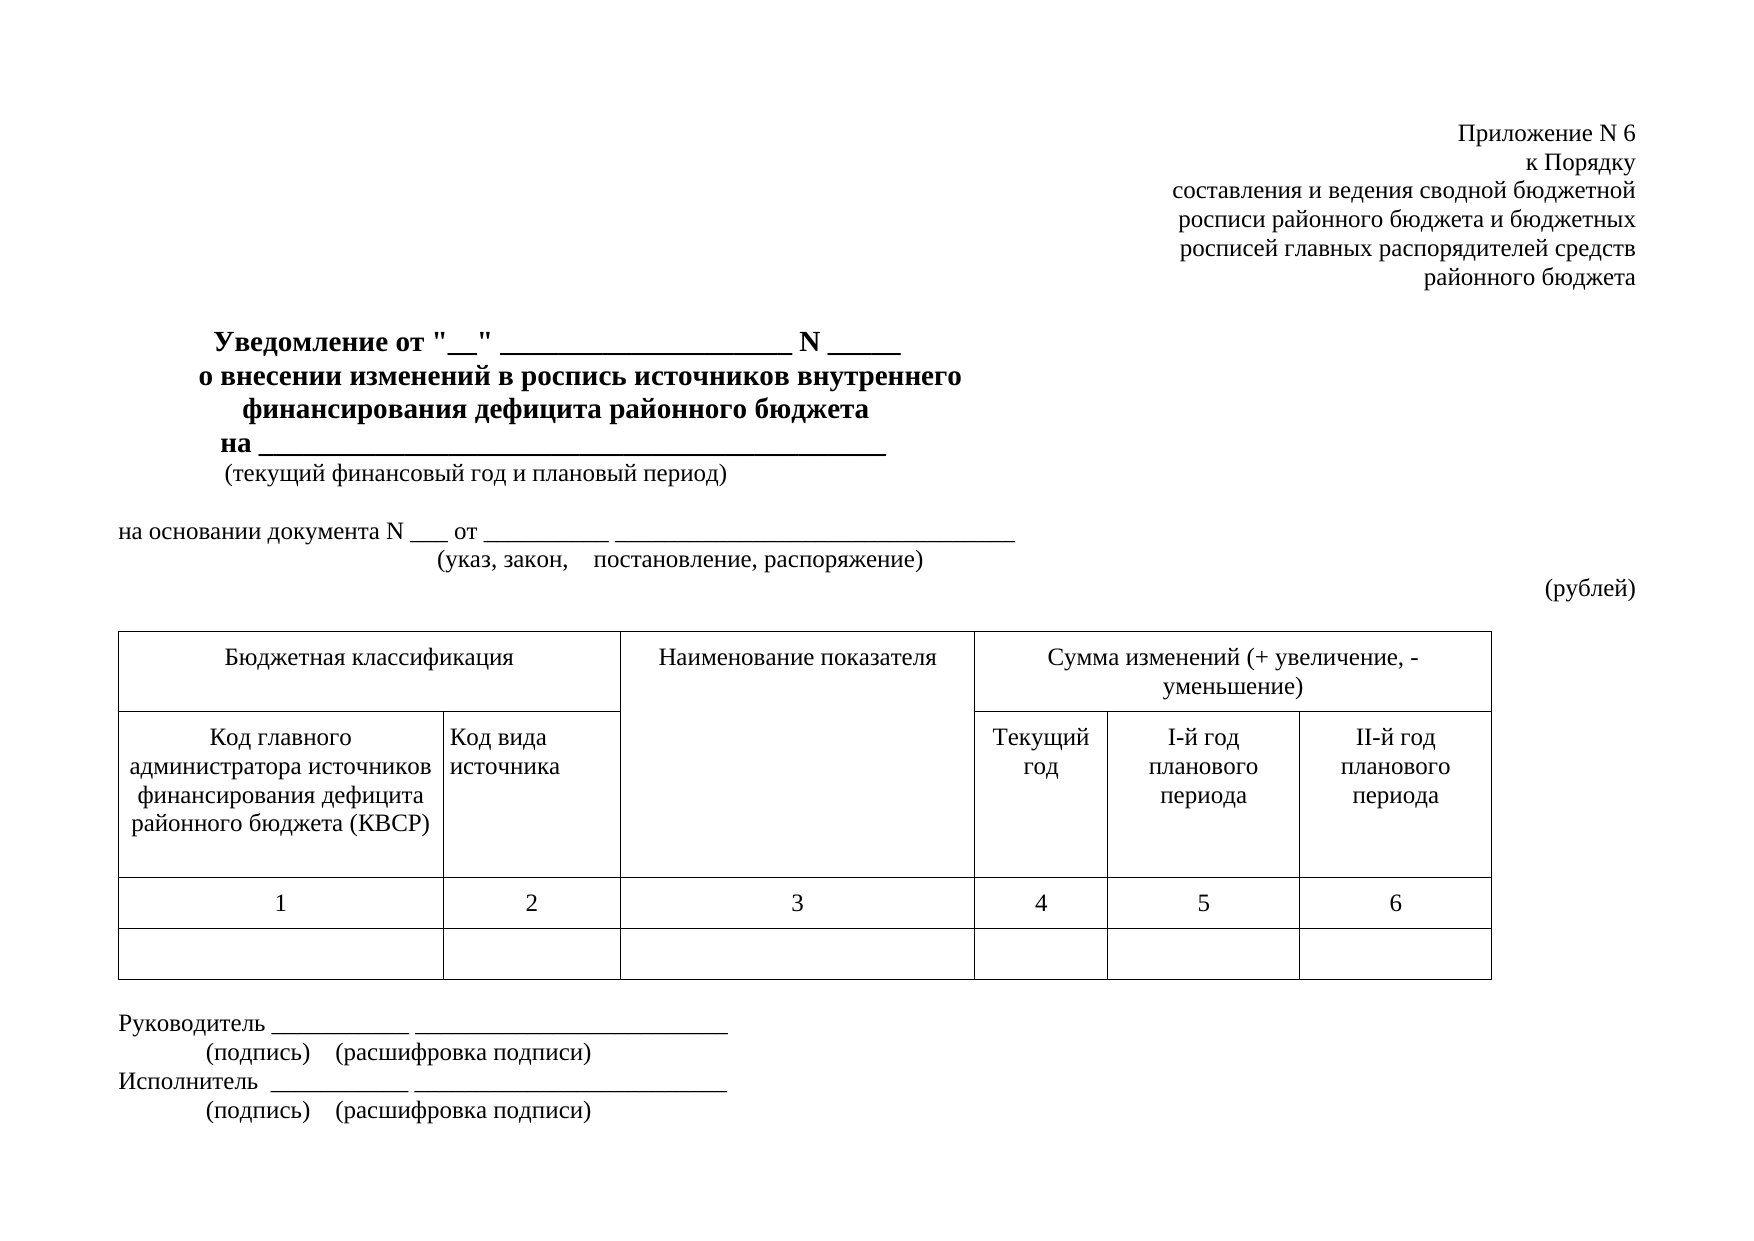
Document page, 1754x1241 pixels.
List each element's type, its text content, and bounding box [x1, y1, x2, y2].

table_cell II-й год планового периода [1300, 712, 1491, 877]
table_header Бюджетная классификация [119, 632, 620, 711]
table_cell [444, 929, 620, 979]
table_cell 3 [621, 878, 974, 928]
table_cell [119, 929, 443, 979]
table_cell [975, 929, 1107, 979]
text Руководитель ___________ _________________________ [118, 1008, 1636, 1037]
text районного бюджета [118, 262, 1636, 291]
text составления и ведения сводной бюджетной [118, 176, 1636, 204]
table_cell I-й год планового периода [1108, 712, 1299, 877]
table_cell 2 [444, 878, 620, 928]
table_cell 4 [975, 878, 1107, 928]
text Исполнитель ___________ _________________________ [118, 1066, 1636, 1095]
text на основании документа N ___ от __________ ________________________________ [118, 516, 1636, 544]
text (указ, закон, постановление, распоряжение) [118, 544, 1636, 573]
table_cell [1300, 929, 1491, 979]
text о внесении изменений в роспись источников внутреннего [118, 358, 1636, 391]
text к Порядку [118, 147, 1636, 176]
table_header Наименование показателя [621, 632, 974, 711]
table_cell [621, 711, 974, 877]
table_cell 1 [119, 878, 443, 928]
text (подпись) (расшифровка подписи) [118, 1095, 1636, 1123]
table_header Сумма изменений (+ увеличение, - уменьшение) [975, 632, 1491, 711]
table_cell Текущий год [975, 712, 1107, 877]
text финансирования дефицита районного бюджета [118, 391, 1636, 425]
table_cell 5 [1108, 878, 1299, 928]
text (подпись) (расшифровка подписи) [118, 1037, 1636, 1066]
table_cell Код вида источника [444, 712, 620, 877]
table_cell Код главного администратора источников финансирования дефицита районного бюджета (КВСР) [119, 712, 443, 877]
table_cell 6 [1300, 878, 1491, 928]
text Уведомление от "__" ____________________ N _____ [118, 324, 1636, 358]
text на ___________________________________________ [118, 425, 1636, 458]
table_cell [1108, 929, 1299, 979]
text (рублей) [118, 573, 1636, 602]
text росписи районного бюджета и бюджетных [118, 204, 1636, 233]
text росписей главных распорядителей средств [118, 233, 1636, 262]
text (текущий финансовый год и плановый период) [118, 458, 1636, 487]
text Приложение N 6 [118, 118, 1636, 147]
table_cell [621, 929, 974, 979]
